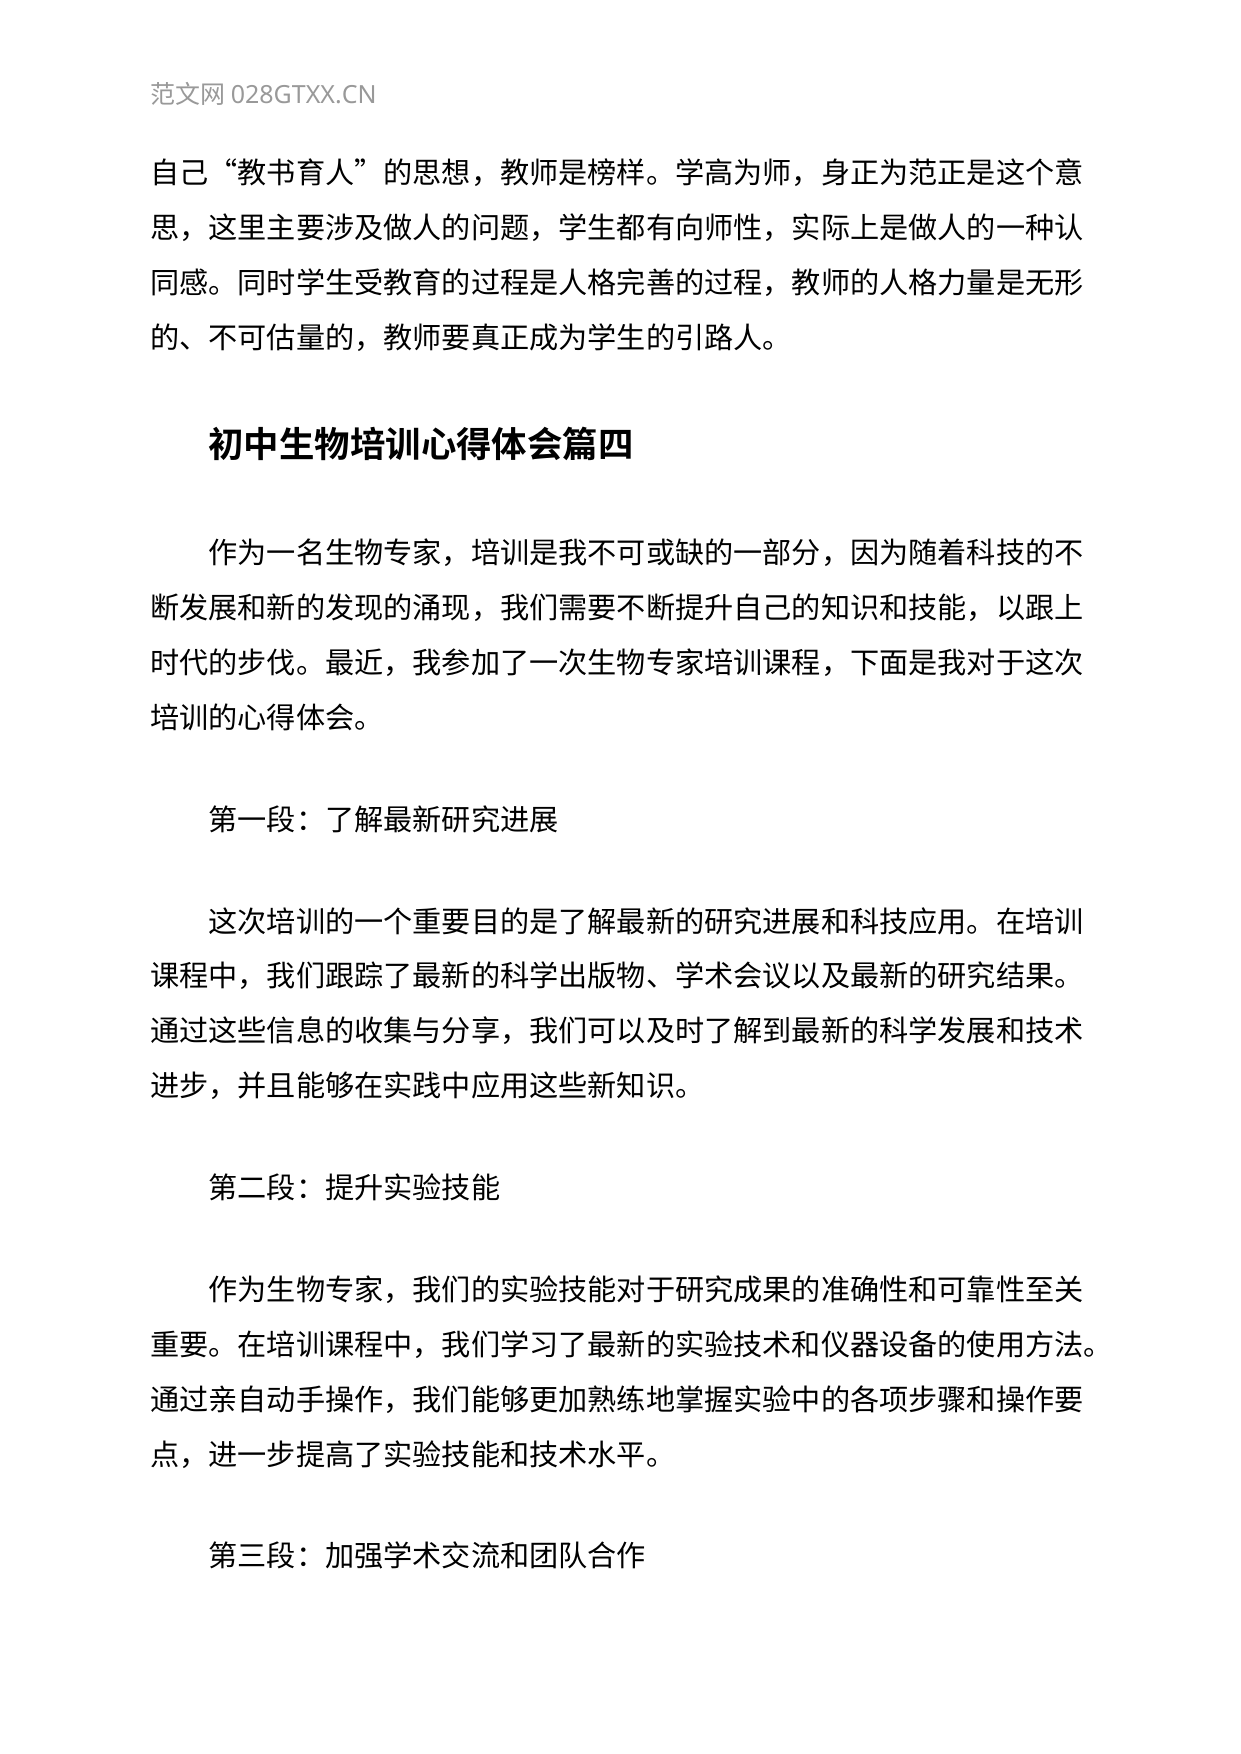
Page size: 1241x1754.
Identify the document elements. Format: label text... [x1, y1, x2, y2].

text 第一段：了解最新研究进展 [150, 796, 1090, 839]
text 作为一名生物专家，培训是我不可或缺的一部分，因为随着科技的不断发展和新的发现的涌现，我们需要不断提升自己的知识和技能，以跟上时代的步伐。最近，我参加了一次生物专家培训课程，下面是我对于这次培训的心得体会。 [150, 530, 1090, 737]
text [150, 150, 1090, 357]
text 第二段：提升实验技能 [150, 1164, 1090, 1207]
text 初中生物培训心得体会篇四 [150, 416, 1090, 468]
text 第三段：加强学术交流和团队合作 [150, 1533, 1090, 1575]
text 这次培训的一个重要目的是了解最新的研究进展和科技应用。在培训课程中，我们跟踪了最新的科学出版物、学术会议以及最新的研究结果。通过这些信息的收集与分享，我们可以及时了解到最新的科学发展和技术进步，并且能够在实践中应用这些新知识。 [150, 898, 1090, 1105]
text 作为生物专家，我们的实验技能对于研究成果的准确性和可靠性至关重要。在培训课程中，我们学习了最新的实验技术和仪器设备的使用方法。通过亲自动手操作，我们能够更加熟练地掌握实验中的各项步骤和操作要点，进一步提高了实验技能和技术水平。 [150, 1266, 1090, 1473]
